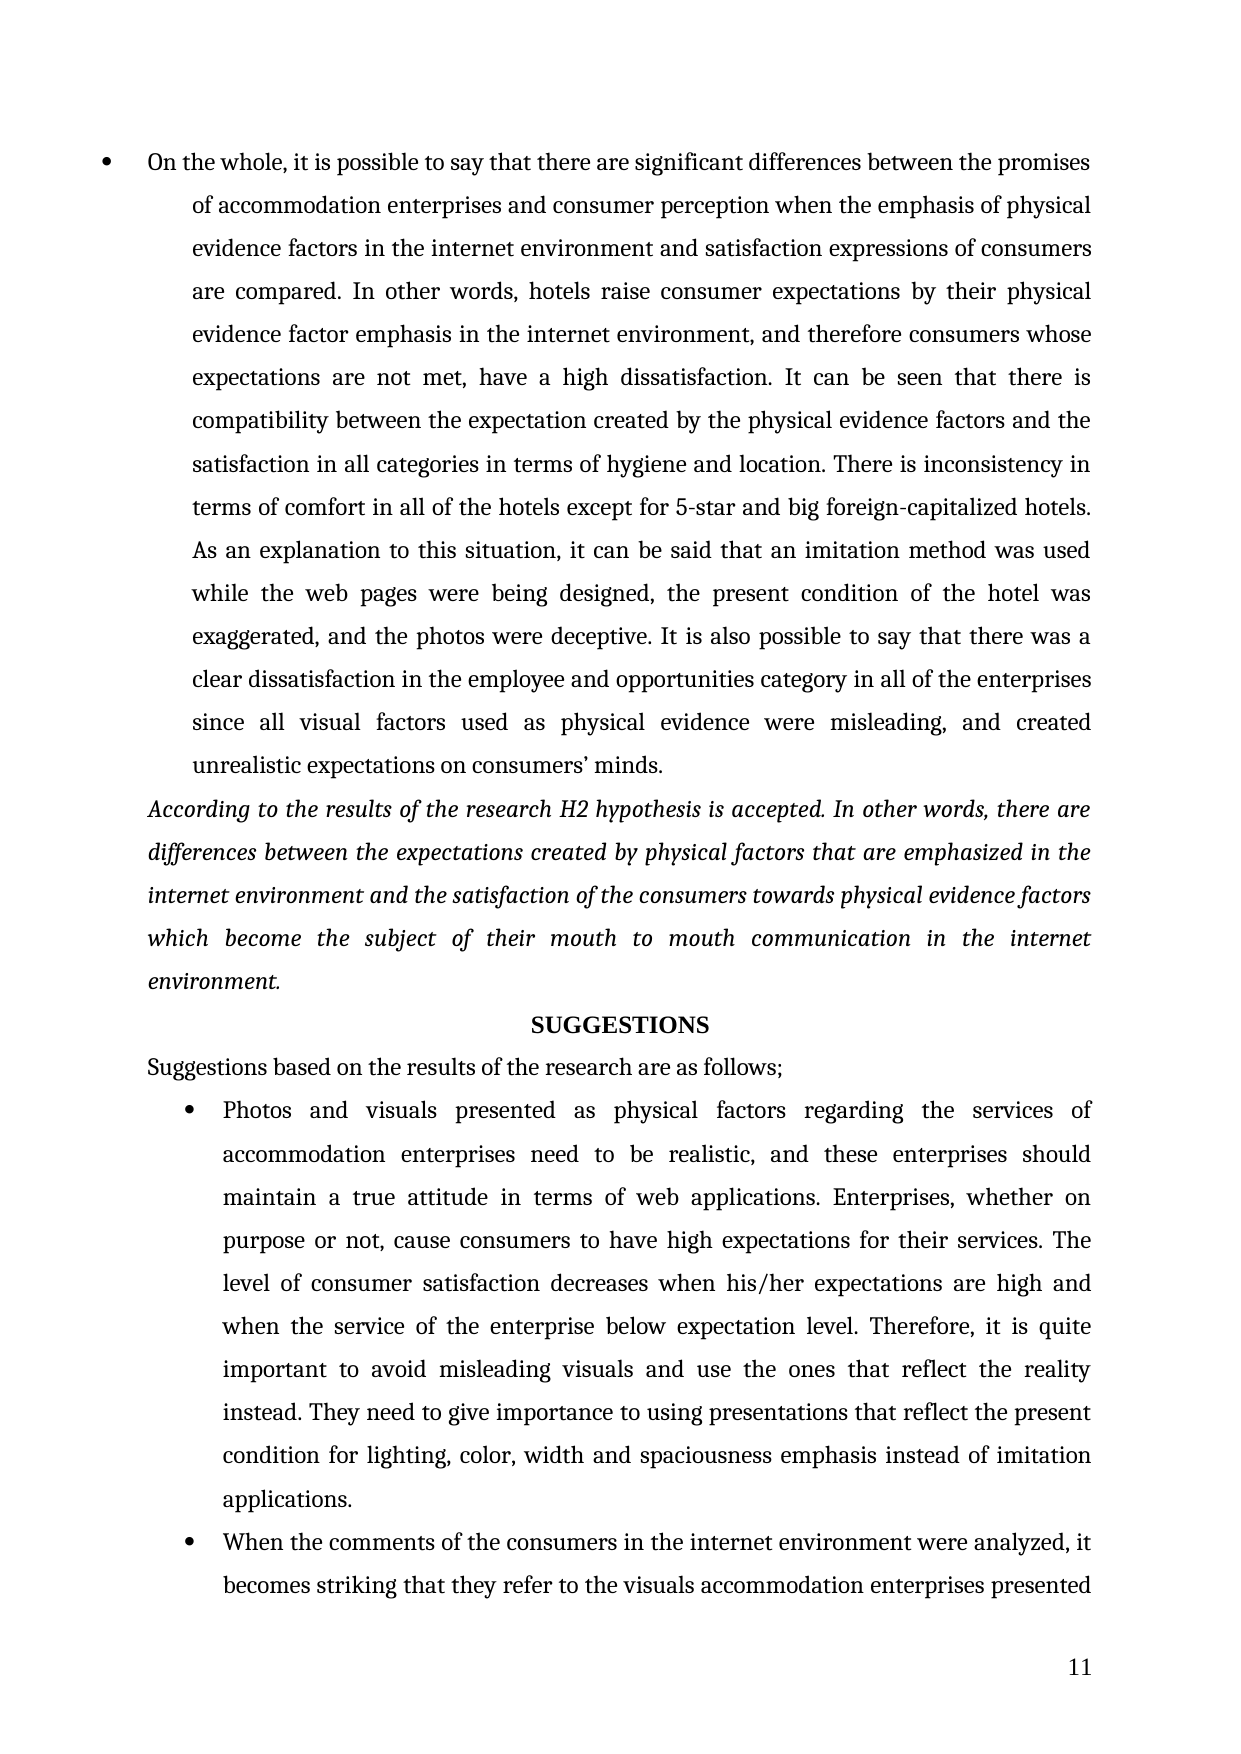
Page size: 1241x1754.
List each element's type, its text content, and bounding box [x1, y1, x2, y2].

text SUGGESTIONS [148, 1010, 1093, 1039]
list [185, 1528, 1093, 1599]
list Photos and visuals presented as physical factors regarding the services of accommodation enterprises need to be realistic, and these enterprises should maintain a true attitude in terms of web applications. Enterprises, whether on purpose or not, cause consumers to have high expectations for their services. The level of consumer satisfaction decreases when his/her expectations are high and when the service of the enterprise below expectation level. Therefore, it is quite important to avoid misleading visuals and use the ones that reflect the reality instead. They need to give importance to using presentations that reflect the present condition for lighting, color, width and spaciousness emphasis instead of imitation applications. [185, 1096, 1093, 1513]
text Suggestions based on the results of the research are as follows; [148, 1053, 1093, 1082]
list On the whole, it is possible to say that there are significant differences between the promises of accommodation enterprises and consumer perception when the emphasis of physical evidence factors in the internet environment and satisfaction expressions of consumers are compared. In other words, hotels raise consumer expectations by their physical evidence factor emphasis in the internet environment, and therefore consumers whose expectations are not met, have a high dissatisfaction. It can be seen that there is compatibility between the expectation created by the physical evidence factors and the satisfaction in all categories in terms of hygiene and location. There is inconsistency in terms of comfort in all of the hotels except for 5-star and big foreign-capitalized hotels. As an explanation to this situation, it can be said that an imitation method was used while the web pages were being designed, the present condition of the hotel was exaggerated, and the photos were deceptive. It is also possible to say that there was a clear dissatisfaction in the employee and opportunities category in all of the enterprises since all visual factors used as physical evidence were misleading, and created unrealistic expectations on consumers’ minds. [102, 148, 1093, 780]
text According to the results of the research H2 hypothesis is accepted. In other words, there are differences between the expectations created by physical factors that are emphasized in the internet environment and the satisfaction of the consumers towards physical evidence factors which become the subject of their mouth to mouth communication in the internet environment. [148, 794, 1093, 996]
